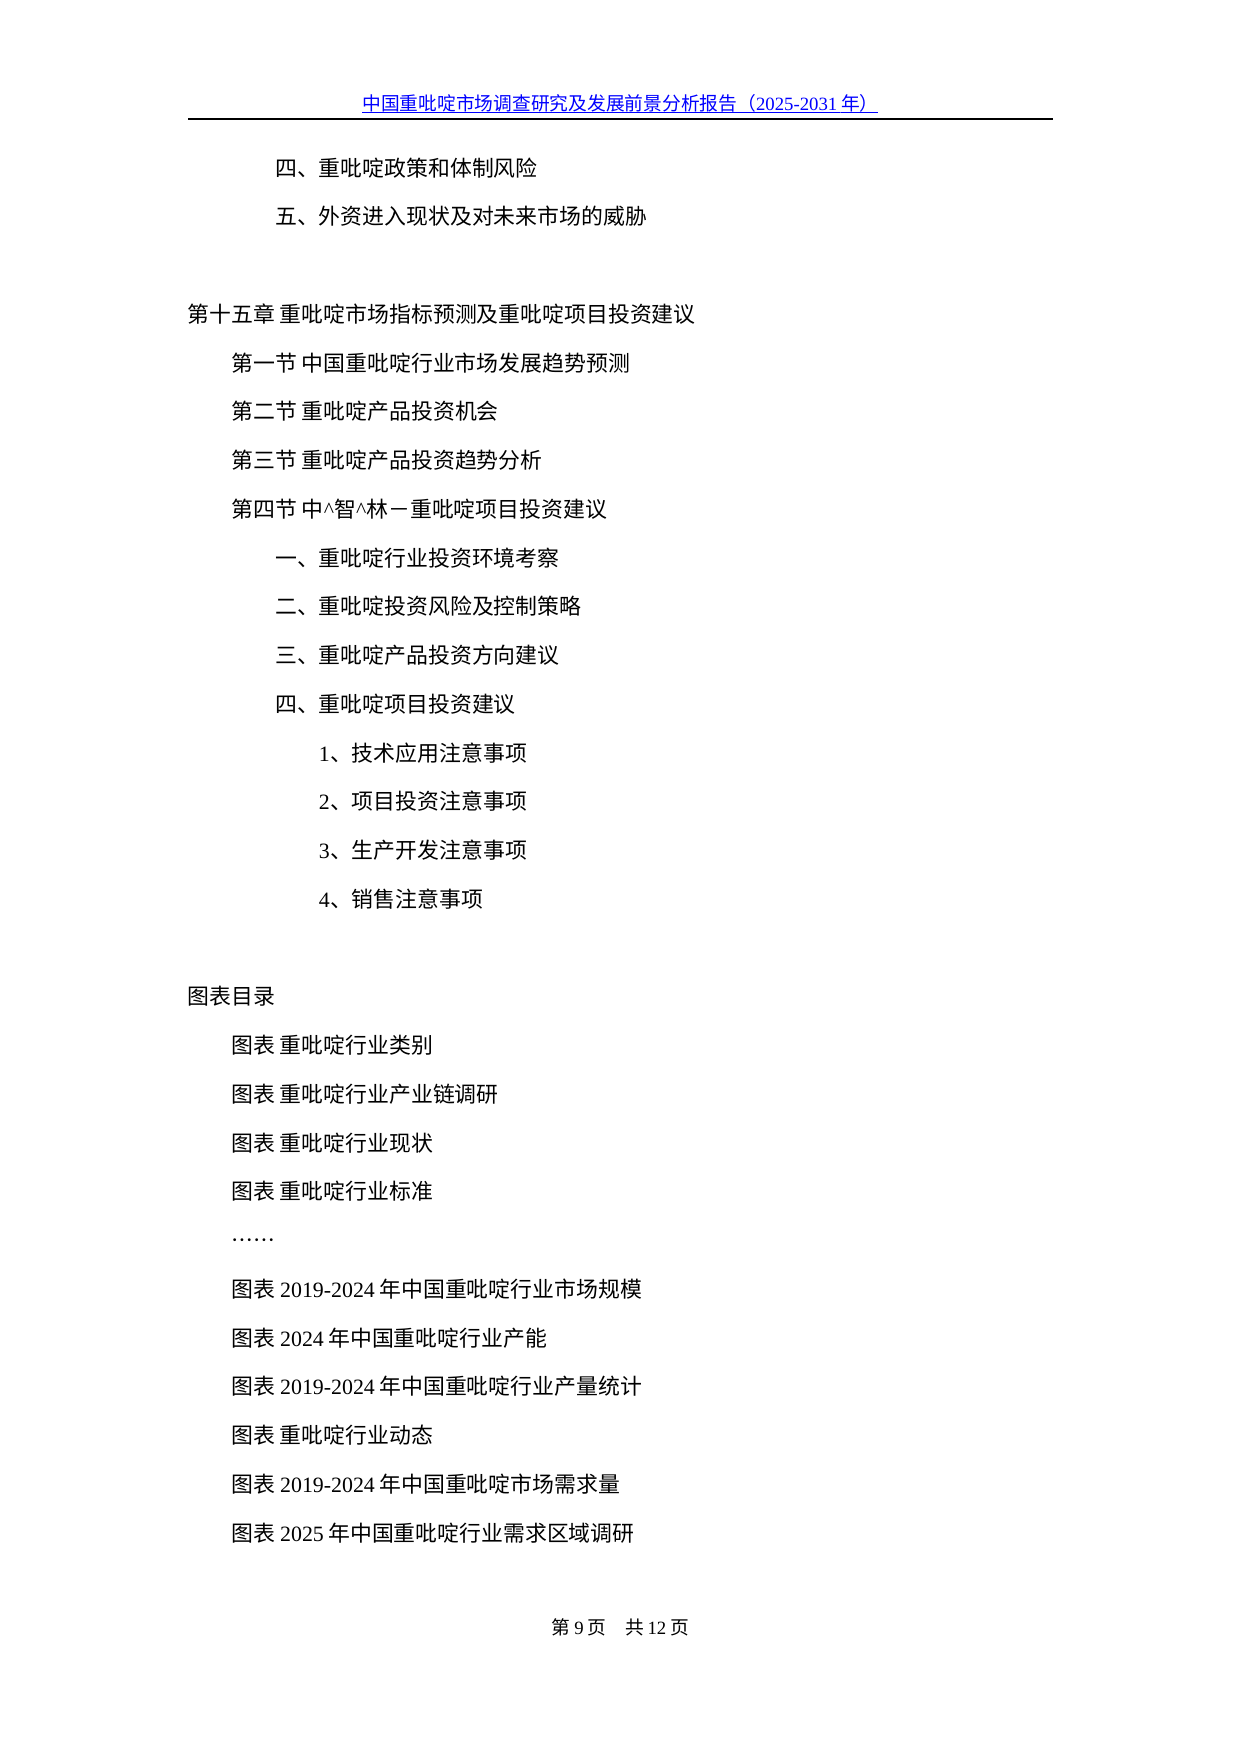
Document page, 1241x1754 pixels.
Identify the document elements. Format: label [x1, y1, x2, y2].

text [187, 150, 1053, 1548]
